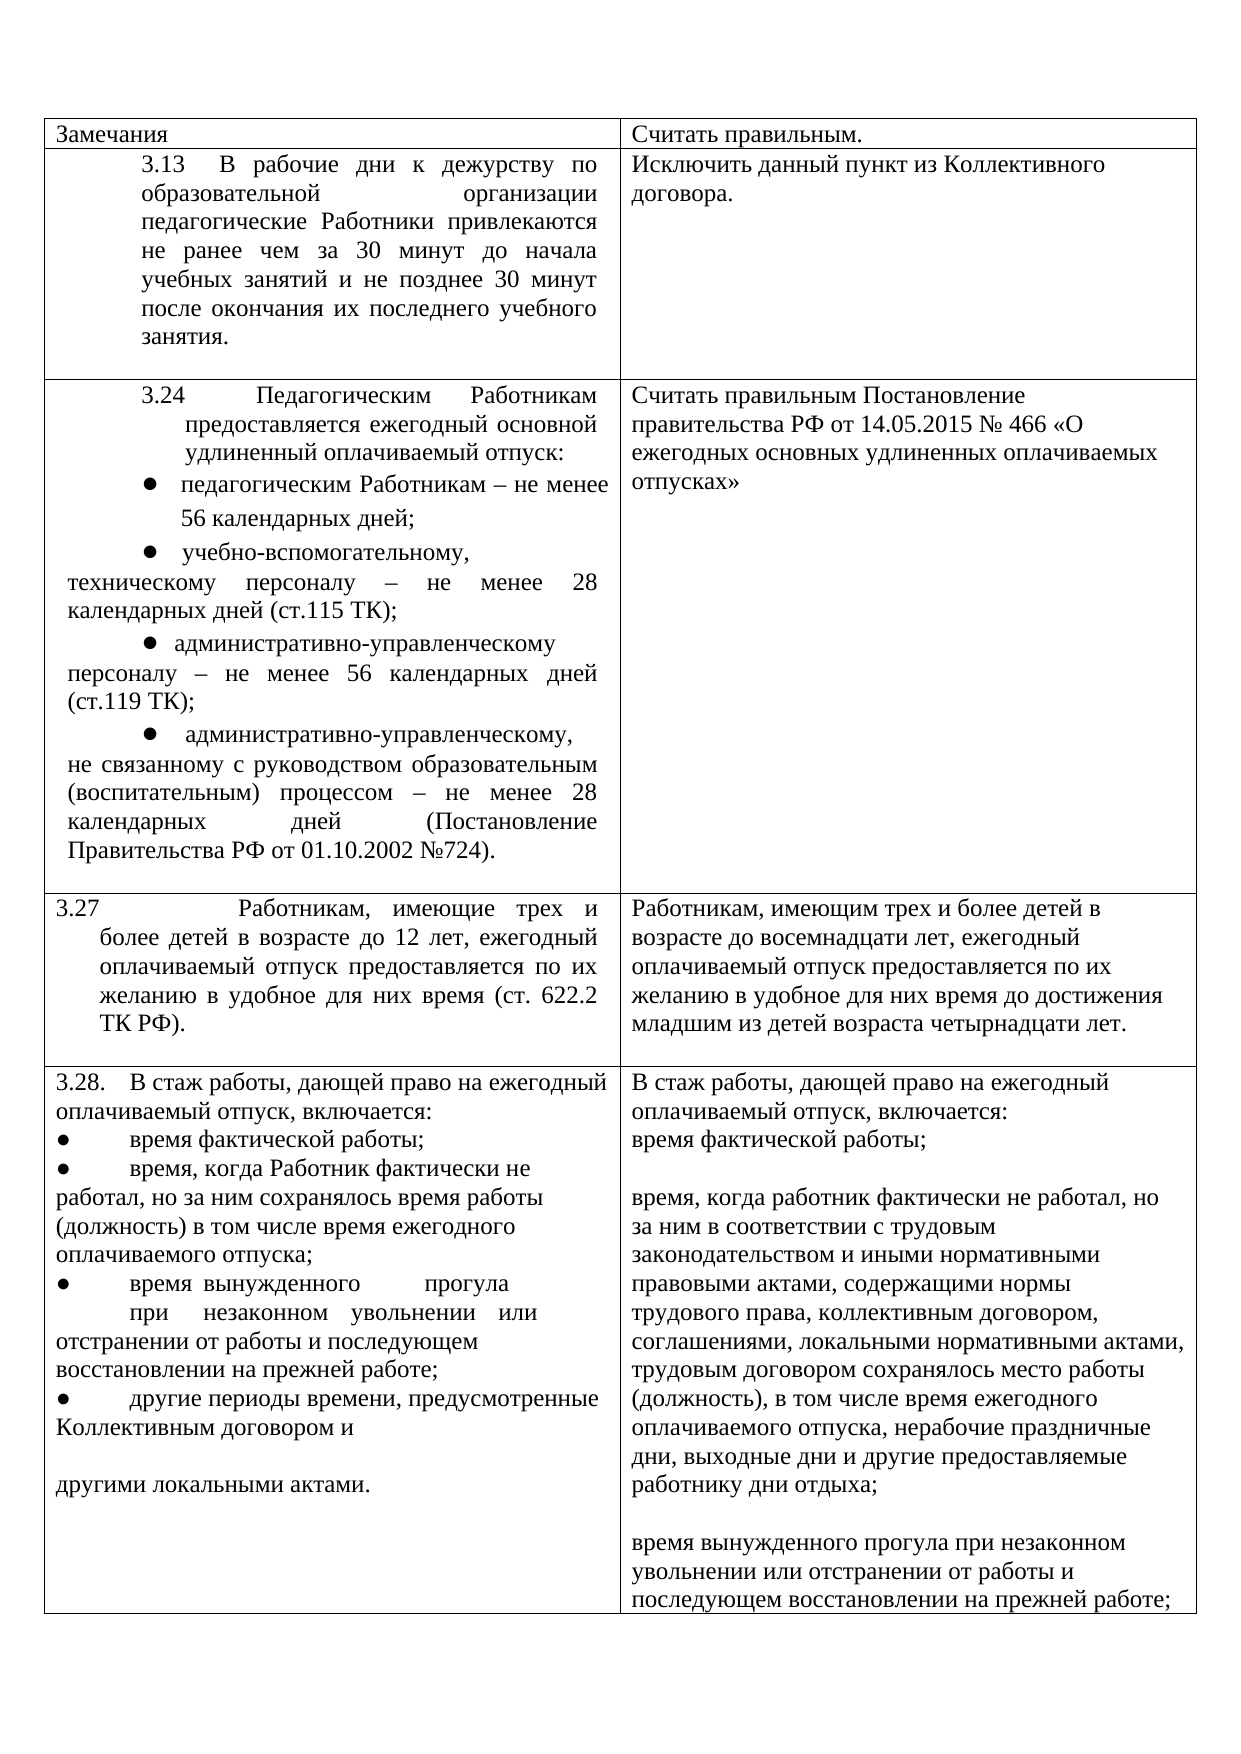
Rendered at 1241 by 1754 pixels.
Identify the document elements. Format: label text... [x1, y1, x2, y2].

table_cell Работникам, имеющие трех и более детей в возрасте до 12 лет, ежегодный оплачиваемый отпуск предоставляется по их желанию в удобное для них время (ст. 622.2 ТК РФ). [45, 894, 620, 1066]
table_cell Работникам, имеющим трех и более детей в возрасте до восемнадцати лет, ежегодный оплачиваемый отпуск предоставляется по их желанию в удобное для них время до достижения младшим из детей возраста четырнадцати лет. [621, 894, 1196, 1066]
table_header Считать правильным. [621, 119, 1196, 148]
table_cell Считать правильным Постановление правительства РФ от 14.05.2015 № 466 «О ежегодных основных удлиненных оплачиваемых отпусках» [621, 380, 1196, 892]
table_cell Педагогическим Работникам предоставляется ежегодный основной удлиненный оплачиваемый отпуск: педагогическим Работникам – не менее 56 календарных дней; учебно-вспомогательному, техническому персоналу – не менее 28 календарных дней (ст.115 ТК); административно-управленческому персоналу – не менее 56 календарных дней (ст.119 ТК); административно-управленческому, не связанному с руководством образовательным (воспитательным) процессом – не менее 28 календарных дней (Постановление Правительства РФ от 01.10.2002 №724). [45, 380, 620, 892]
table_header Замечания [45, 119, 620, 148]
table_cell Исключить данный пункт из Коллективного договора. [621, 149, 1196, 379]
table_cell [45, 1067, 620, 1613]
table_cell 3.13 В рабочие дни к дежурству по образовательной организации педагогические Работники привлекаются не ранее чем за 30 минут до начала учебных занятий и не позднее 30 минут после окончания их последнего учебного занятия. [45, 149, 620, 379]
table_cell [621, 1067, 1196, 1613]
